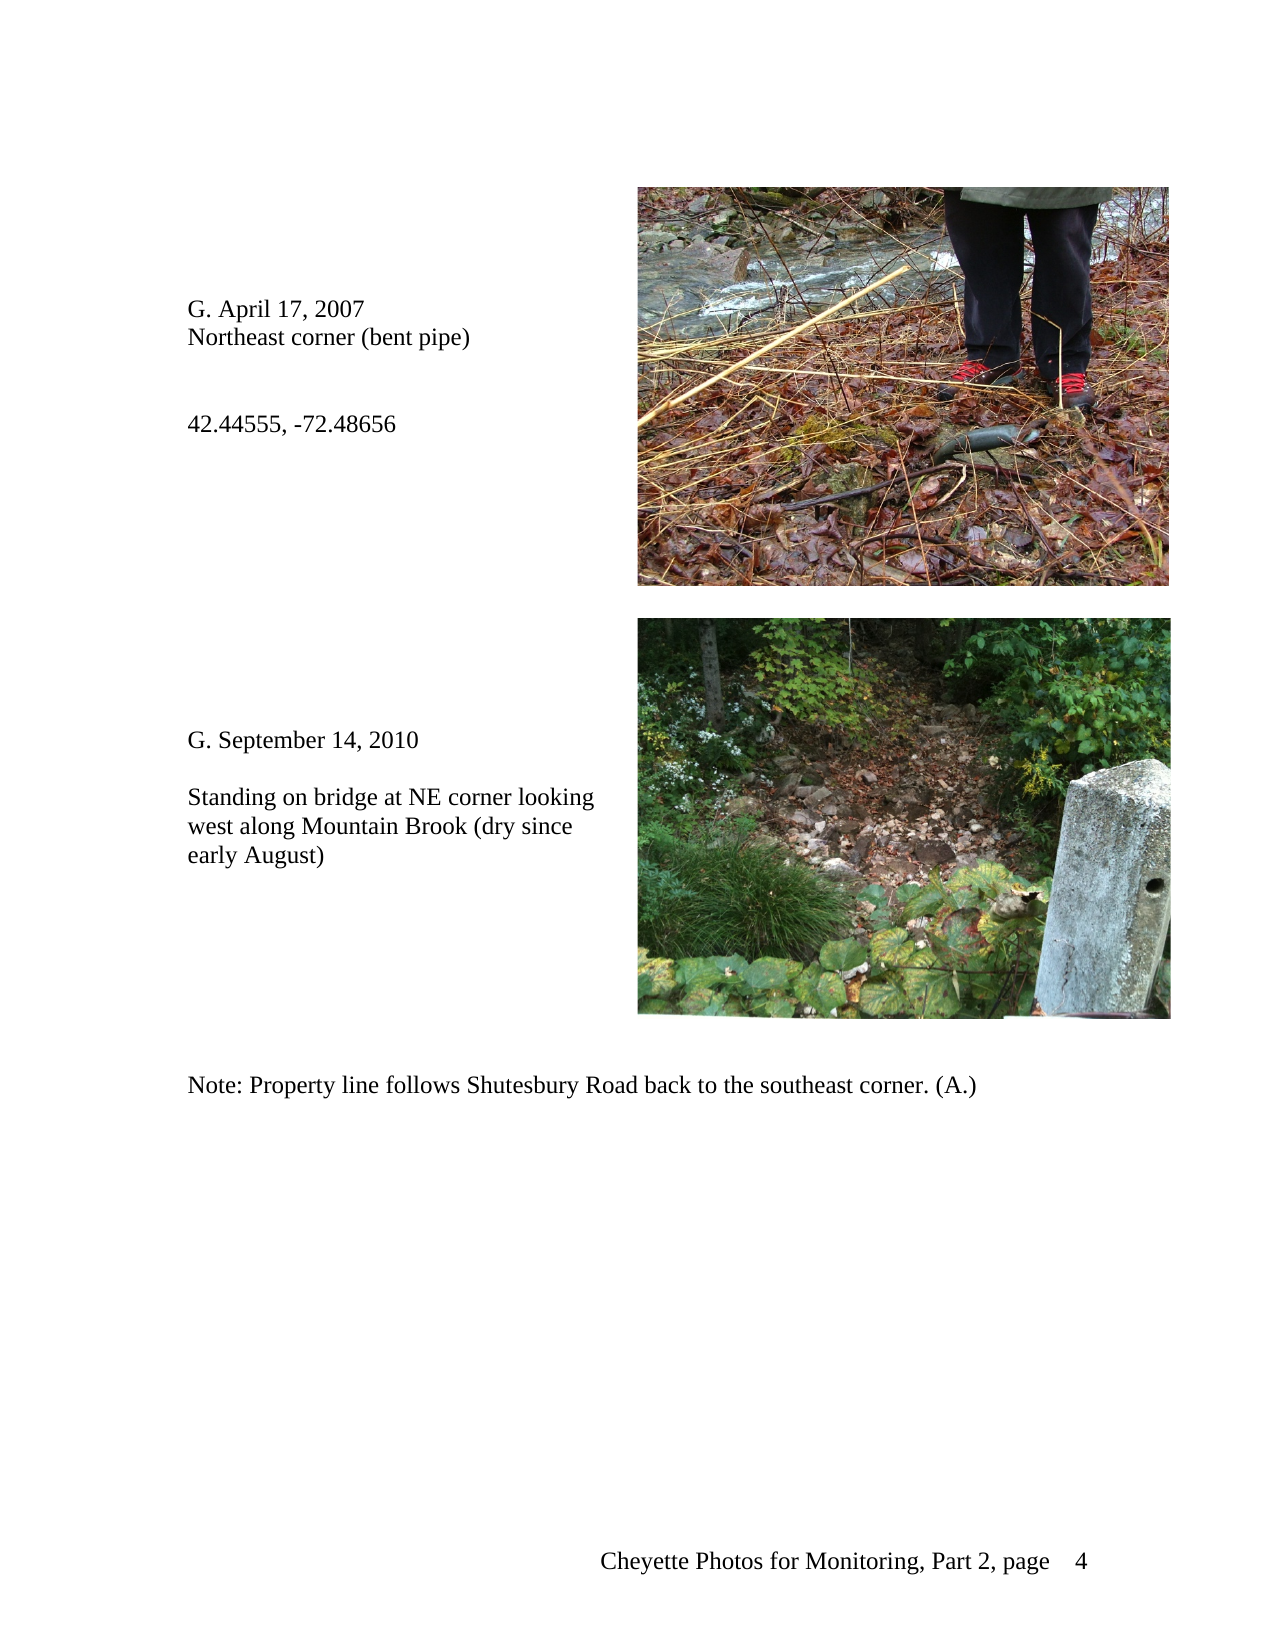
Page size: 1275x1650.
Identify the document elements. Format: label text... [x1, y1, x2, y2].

text G. April 17, 2007 [187, 294, 1087, 322]
text 42.44555, -72.48656 [187, 409, 1087, 437]
picture [637, 618, 1171, 1019]
text G. September 14, 2010 [187, 725, 1087, 754]
text Northeast corner (bent pipe) [187, 322, 1087, 351]
text Standing on bridge at NE corner looking west along Mountain Brook (dry since early August) [187, 782, 1087, 869]
text Note: Property line follows Shutesbury Road back to the southeast corner. (A.) [187, 1070, 1087, 1099]
picture [637, 187, 1169, 586]
